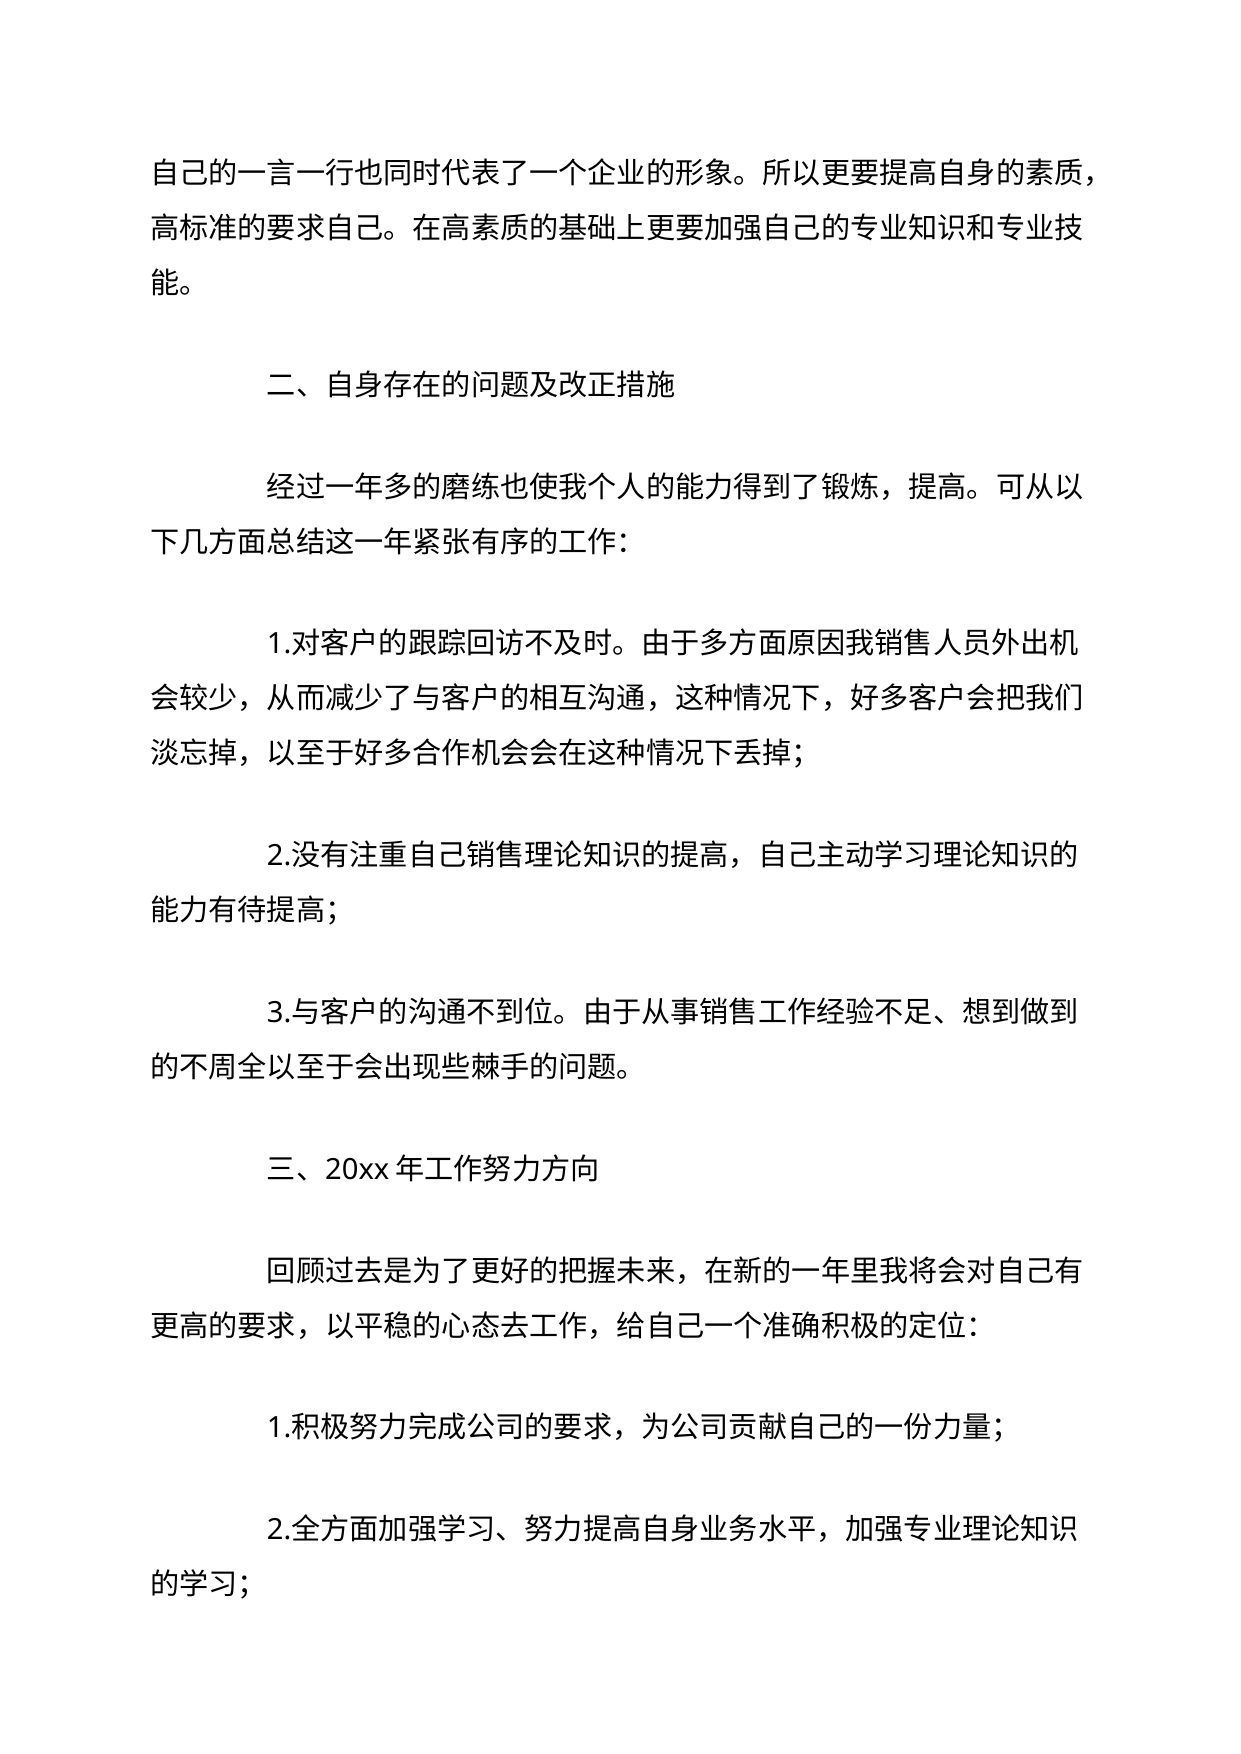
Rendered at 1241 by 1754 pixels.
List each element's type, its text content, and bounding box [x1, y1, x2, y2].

text 三、20xx年工作努力方向 [150, 1145, 1090, 1188]
text 二、自身存在的问题及改正措施 [150, 362, 1090, 404]
text 3.与客户的沟通不到位。由于从事销售工作经验不足、想到做到的不周全以至于会出现些棘手的问题。 [150, 988, 1090, 1086]
text 回顾过去是为了更好的把握未来，在新的一年里我将会对自己有更高的要求，以平稳的心态去工作，给自己一个准确积极的定位： [150, 1247, 1090, 1344]
text 1.对客户的跟踪回访不及时。由于多方面原因我销售人员外出机会较少，从而减少了与客户的相互沟通，这种情况下，好多客户会把我们淡忘掉，以至于好多合作机会会在这种情况下丢掉； [150, 620, 1090, 772]
text 2.全方面加强学习、努力提高自身业务水平，加强专业理论知识的学习； [150, 1506, 1090, 1603]
text 1.积极努力完成公司的要求，为公司贡献自己的一份力量； [150, 1404, 1090, 1446]
text 2.没有注重自己销售理论知识的提高，自己主动学习理论知识的能力有待提高； [150, 832, 1090, 929]
text 经过一年多的磨练也使我个人的能力得到了锻炼，提高。可从以下几方面总结这一年紧张有序的工作： [150, 463, 1090, 561]
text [150, 150, 1090, 302]
